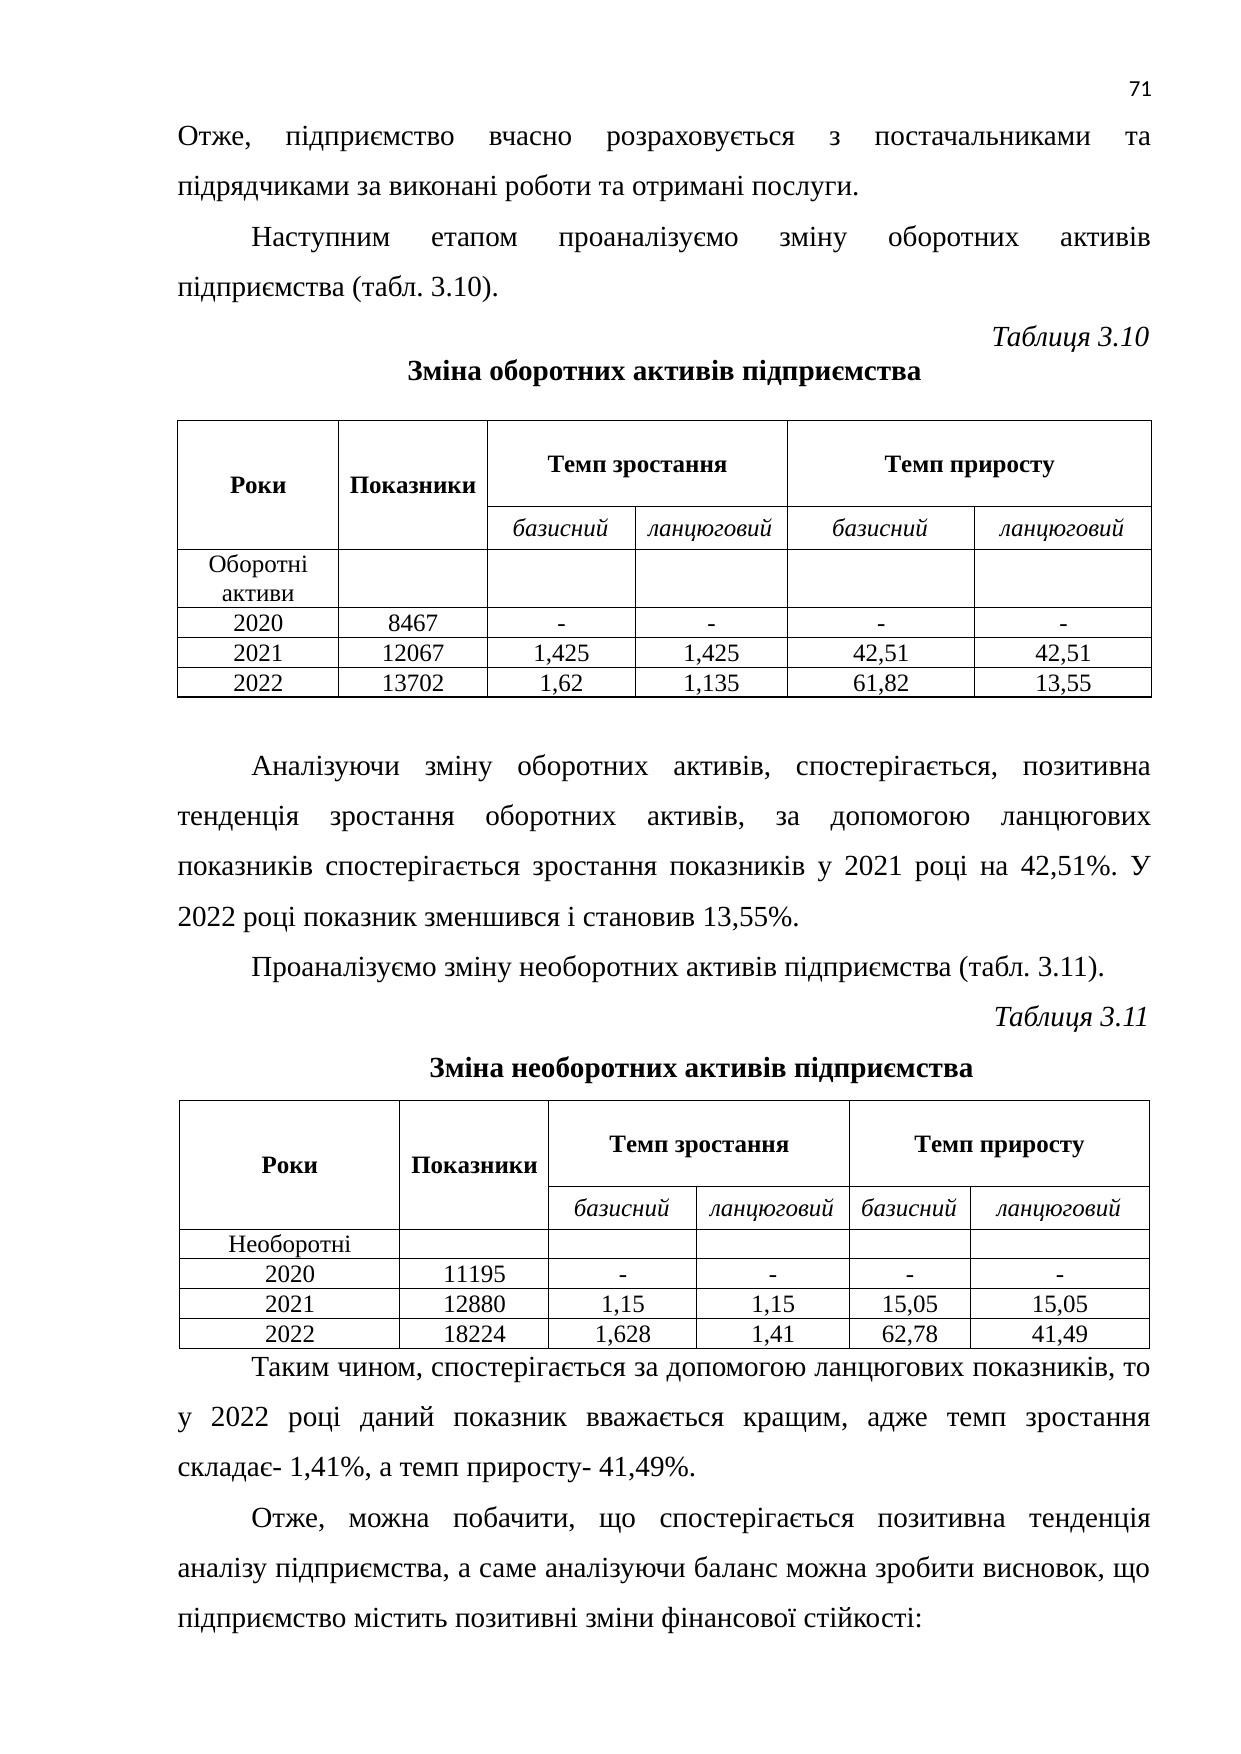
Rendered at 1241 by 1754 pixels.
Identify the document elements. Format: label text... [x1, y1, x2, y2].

text Зміна необоротних активів підприємства [177, 1050, 1152, 1083]
text Таблиця 3.11 [177, 999, 1152, 1033]
table_cell - [488, 608, 635, 637]
table_cell - [636, 608, 787, 637]
table_cell 61,82 [788, 668, 974, 696]
table_cell Необоротні [180, 1230, 399, 1258]
table_cell 41,49 [971, 1319, 1149, 1348]
table_cell [697, 1230, 849, 1258]
table_cell - [850, 1259, 970, 1288]
table_cell 8467 [339, 608, 487, 637]
table_header Темп зростання [549, 1101, 849, 1186]
table_cell ланцюговий [971, 1187, 1149, 1228]
text Проаналізуємо зміну необоротних активів підприємства (табл. 3.11). [177, 949, 1152, 983]
table_cell 13,55 [975, 668, 1151, 696]
table_cell 1,425 [488, 638, 635, 667]
table_header Темп приросту [850, 1101, 1149, 1186]
table_header Роки [180, 1101, 399, 1228]
table_header Показники [400, 1101, 548, 1228]
table_cell - [975, 608, 1151, 637]
table_cell - [697, 1259, 849, 1288]
table_cell Оборотні активи [178, 550, 338, 607]
table_cell 13702 [339, 668, 487, 696]
table_cell 11195 [400, 1259, 548, 1288]
table_cell [636, 550, 787, 607]
table_cell базисний [788, 507, 974, 548]
table_cell 1,628 [549, 1319, 696, 1348]
table_cell 2020 [178, 608, 338, 637]
table_cell базисний [850, 1187, 970, 1228]
table_header Показники [339, 421, 487, 548]
table_cell 12067 [339, 638, 487, 667]
table_cell [339, 550, 487, 607]
table_cell 1,62 [488, 668, 635, 696]
table_cell 1,41 [697, 1319, 849, 1348]
table_cell [788, 550, 974, 607]
table_cell базисний [488, 507, 635, 548]
table_cell 42,51 [975, 638, 1151, 667]
table_cell - [971, 1259, 1149, 1288]
table_cell [400, 1230, 548, 1258]
table_cell 12880 [400, 1289, 548, 1318]
table_cell 1,135 [636, 668, 787, 696]
table_cell ланцюговий [975, 507, 1151, 548]
table_header Роки [178, 421, 338, 548]
table_cell 2021 [178, 638, 338, 667]
table_cell [975, 550, 1151, 607]
table_cell ланцюговий [636, 507, 787, 548]
text Таблиця 3.10 [177, 319, 1152, 353]
text Таким чином, спостерігається за допомогою ланцюгових показників, то у 2022 році даний показник вважається кращим, адже темп зростання складає- 1,41%, а темп приросту- 41,49%. [177, 1349, 1152, 1483]
table_cell 2020 [180, 1259, 399, 1288]
table_cell - [788, 608, 974, 637]
table_cell [549, 1230, 696, 1258]
table_cell 2021 [180, 1289, 399, 1318]
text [177, 118, 1152, 202]
table_cell 1,15 [697, 1289, 849, 1318]
table_cell 2022 [178, 668, 338, 696]
table_cell 42,51 [788, 638, 974, 667]
table_header Темп зростання [488, 421, 787, 506]
table_cell 15,05 [971, 1289, 1149, 1318]
table_cell [971, 1230, 1149, 1258]
table_cell 18224 [400, 1319, 548, 1348]
text Аналізуючи зміну оборотних активів, спостерігається, позитивна тенденція зростання оборотних активів, за допомогою ланцюгових показників спостерігається зростання показників у 2021 році на 42,51%. У 2022 році показник зменшився і становив 13,55%. [177, 748, 1152, 932]
table_cell ланцюговий [697, 1187, 849, 1228]
table_cell 2022 [180, 1319, 399, 1348]
table_cell 1,15 [549, 1289, 696, 1318]
text Зміна оборотних активів підприємства [177, 353, 1152, 386]
table_cell 62,78 [850, 1319, 970, 1348]
text Отже, можна побачити, що спостерігається позитивна тенденція аналізу підприємства, а саме аналізуючи баланс можна зробити висновок, що підприємство містить позитивні зміни фінансової стійкості: [177, 1500, 1152, 1634]
table_cell 1,425 [636, 638, 787, 667]
table_cell базисний [549, 1187, 696, 1228]
text Наступним етапом проаналізуємо зміну оборотних активів підприємства (табл. 3.10). [177, 219, 1152, 303]
table_cell [488, 550, 635, 607]
table_cell [850, 1230, 970, 1258]
table_header Темп приросту [788, 421, 1151, 506]
table_cell 15,05 [850, 1289, 970, 1318]
table_cell - [549, 1259, 696, 1288]
